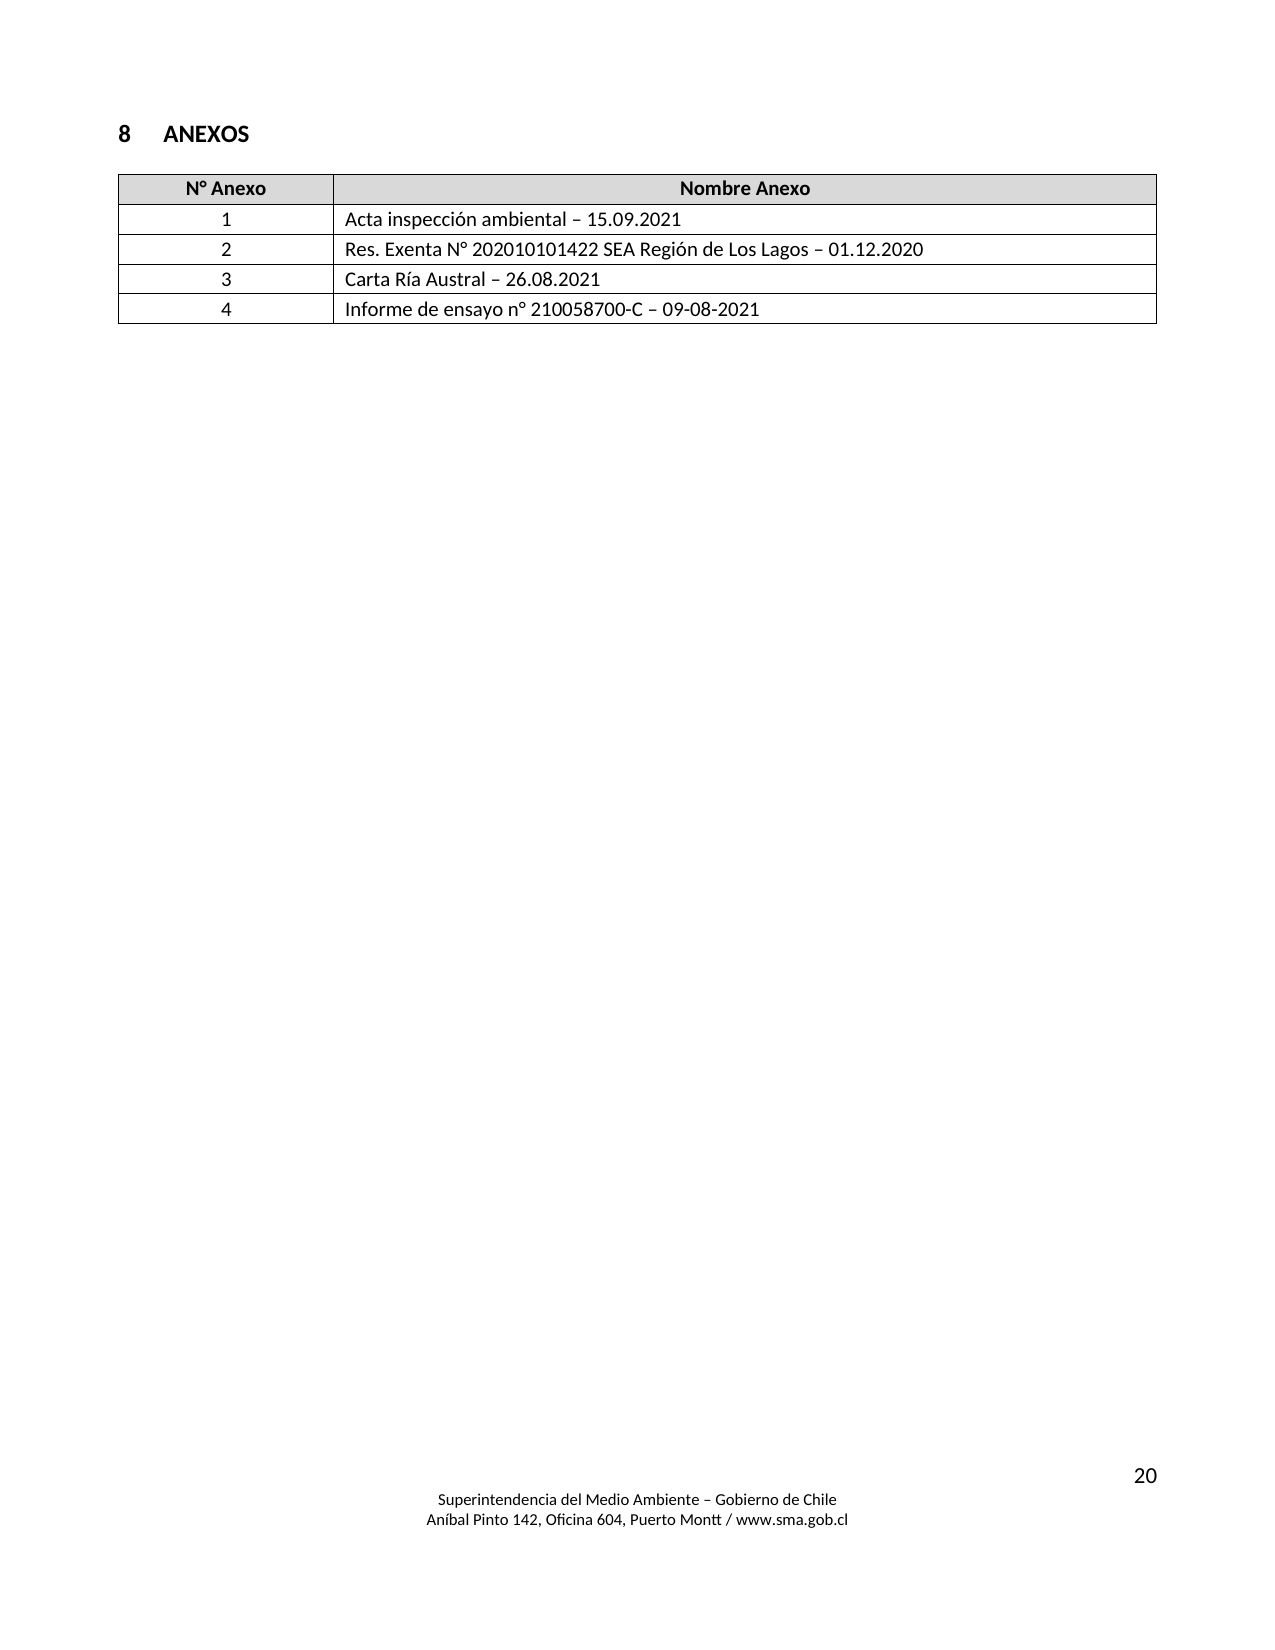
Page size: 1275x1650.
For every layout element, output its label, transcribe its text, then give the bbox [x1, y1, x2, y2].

table_cell Res. Exenta N° 202010101422 SEA Región de Los Lagos – 01.12.2020 [334, 235, 1156, 263]
table_header Nombre Anexo [334, 175, 1156, 204]
table_cell Informe de ensayo n° 210058700-C – 09-08-2021 [334, 294, 1156, 323]
table_cell 1 [119, 205, 333, 234]
table_cell Carta Ría Austral – 26.08.2021 [334, 265, 1156, 293]
table_cell 2 [119, 235, 333, 263]
subtitle ANEXOS [118, 118, 1157, 149]
table_cell 4 [119, 294, 333, 323]
table_cell Acta inspección ambiental – 15.09.2021 [334, 205, 1156, 234]
table_header N° Anexo [119, 175, 333, 204]
table_cell 3 [119, 265, 333, 293]
